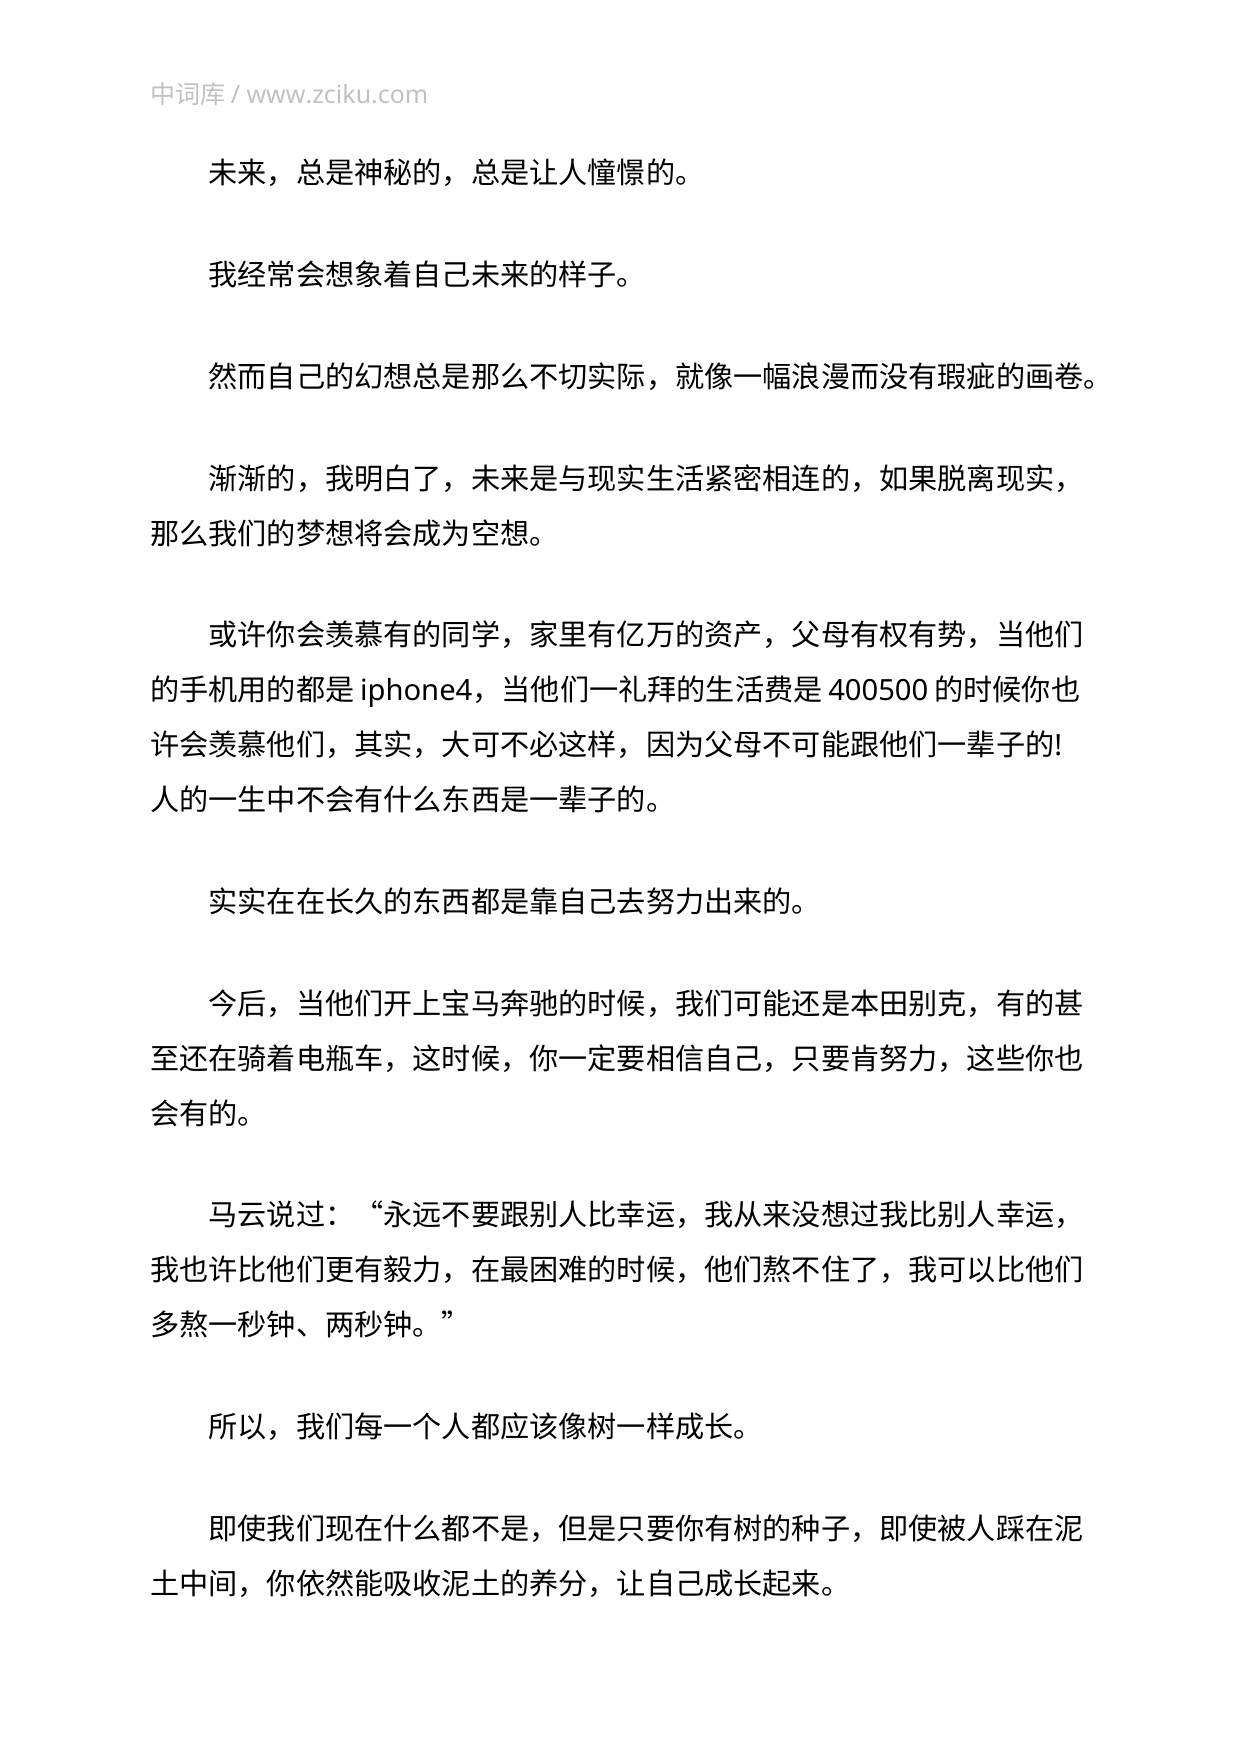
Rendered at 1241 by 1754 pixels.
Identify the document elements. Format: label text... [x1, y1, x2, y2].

text 我经常会想象着自己未来的样子。 [150, 252, 1090, 294]
text 未来，总是神秘的，总是让人憧憬的。 [150, 150, 1090, 192]
text 实实在在长久的东西都是靠自己去努力出来的。 [150, 879, 1090, 921]
text 然而自己的幻想总是那么不切实际，就像一幅浪漫而没有瑕疵的画卷。 [150, 353, 1090, 396]
text 马云说过：“永远不要跟别人比幸运，我从来没想过我比别人幸运，我也许比他们更有毅力，在最困难的时候，他们熬不住了，我可以比他们多熬一秒钟、两秒钟。” [150, 1192, 1090, 1344]
text 所以，我们每一个人都应该像树一样成长。 [150, 1403, 1090, 1446]
text 渐渐的，我明白了，未来是与现实生活紧密相连的，如果脱离现实，那么我们的梦想将会成为空想。 [150, 455, 1090, 552]
text 今后，当他们开上宝马奔驰的时候，我们可能还是本田别克，有的甚至还在骑着电瓶车，这时候，你一定要相信自己，只要肯努力，这些你也会有的。 [150, 980, 1090, 1132]
text 或许你会羡慕有的同学，家里有亿万的资产，父母有权有势，当他们的手机用的都是iphone4，当他们一礼拜的生活费是400500的时候你也许会羡慕他们，其实，大可不必这样，因为父母不可能跟他们一辈子的!人的一生中不会有什么东西是一辈子的。 [150, 612, 1090, 819]
text 即使我们现在什么都不是，但是只要你有树的种子，即使被人踩在泥土中间，你依然能吸收泥土的养分，让自己成长起来。 [150, 1505, 1090, 1602]
